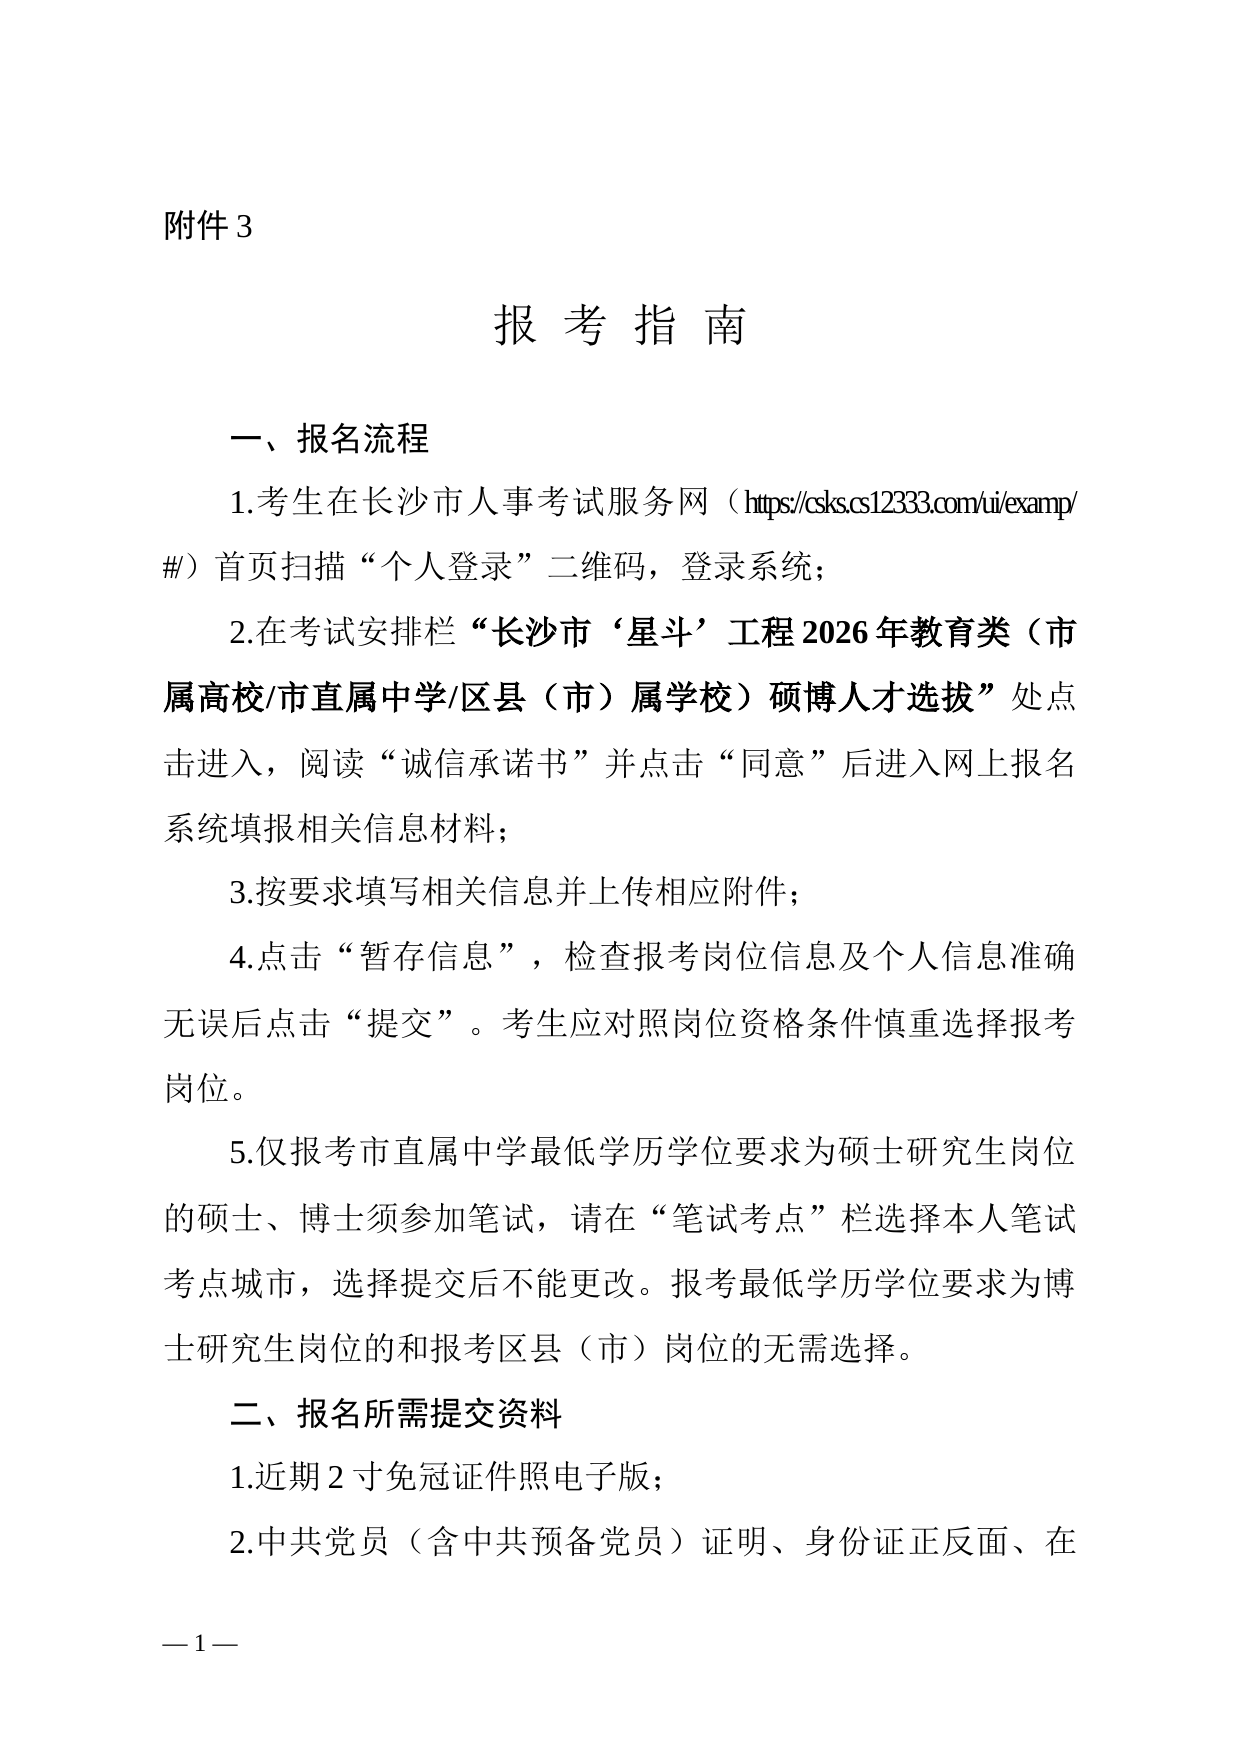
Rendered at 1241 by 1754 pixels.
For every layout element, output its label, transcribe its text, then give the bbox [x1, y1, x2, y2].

text 1.近期2寸免冠证件照电子版； [162, 1443, 1078, 1508]
text 2.在考试安排栏“长沙市‘星斗’工程2026年教育类（市属高校/市直属中学/区县（市）属学校）硕博人才选拔”处点击进入，阅读“诚信承诺书”并点击“同意”后进入网上报名系统填报相关信息材料； [162, 598, 1078, 858]
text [162, 1508, 1078, 1573]
text 1.考生在长沙市人事考试服务网（https://csks.cs12333.com/ui/examp/#/）首页扫描“个人登录”二维码，登录系统； [162, 468, 1078, 598]
text 二、报名所需提交资料 [162, 1378, 1078, 1443]
text 3.按要求填写相关信息并上传相应附件； [162, 858, 1078, 923]
text 一、报名流程 [162, 403, 1078, 468]
text 5.仅报考市直属中学最低学历学位要求为硕士研究生岗位的硕士、博士须参加笔试，请在“笔试考点”栏选择本人笔试考点城市，选择提交后不能更改。报考最低学历学位要求为博士研究生岗位的和报考区县（市）岗位的无需选择。 [162, 1118, 1078, 1378]
text 附件3 [162, 192, 1078, 257]
text 报 考 指 南 [162, 289, 1078, 354]
text 4.点击“暂存信息”，检查报考岗位信息及个人信息准确无误后点击“提交”。考生应对照岗位资格条件慎重选择报考岗位。 [162, 923, 1078, 1118]
